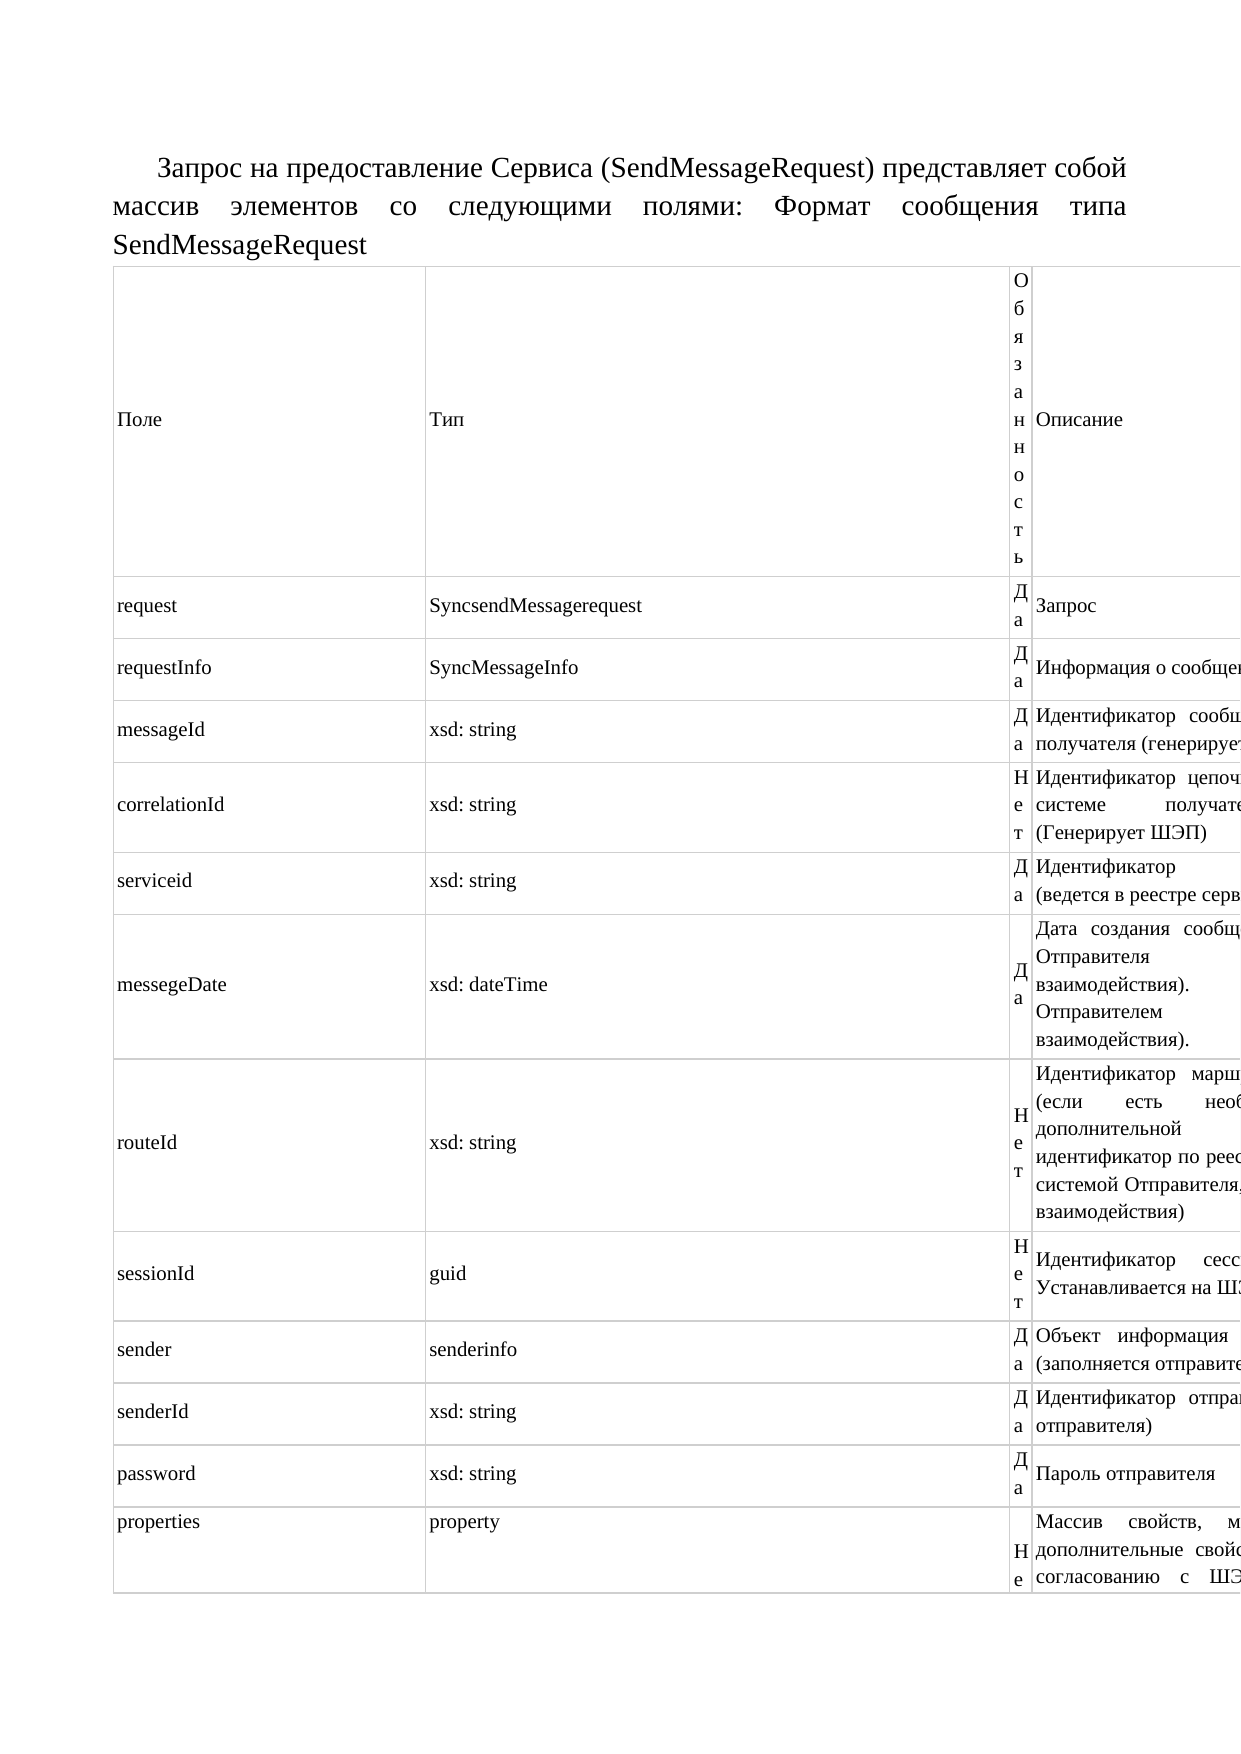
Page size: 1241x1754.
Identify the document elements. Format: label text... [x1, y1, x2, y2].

table_cell property [426, 1508, 1009, 1592]
table_cell Да [1010, 701, 1031, 762]
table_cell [1033, 1508, 1240, 1592]
table_cell Идентификатор маршрута сообщения (если есть необходимость в дополнительной маршрутизации, идентификатор по реестру, заполняется системой Отправителя, т.е. Инициатора взаимодействия) [1033, 1060, 1240, 1231]
table_cell Дата создания сообщения в Системе Отправителя (Инициатора взаимодействия). Заполняется Отправителем (инициатором взаимодействия). [1033, 915, 1240, 1058]
table_cell Нет [1010, 1508, 1031, 1592]
table_cell xsd: string [426, 1060, 1009, 1231]
table_cell password [114, 1446, 425, 1506]
table_cell request [114, 577, 425, 638]
table_cell xsd: string [426, 853, 1009, 913]
table_cell Объект информация об отправителе (заполняется отправителем) [1033, 1322, 1240, 1382]
table_cell xsd: string [426, 701, 1009, 762]
text Запрос на предоставление Сервиса (SendMessageRequest) представляет собой массив элементов со следующими полями: Формат сообщения типа SendMessageRequest [112, 150, 1128, 261]
table_cell senderId [114, 1384, 425, 1444]
table_header Описание [1033, 267, 1240, 576]
table_cell Идентификатор сообщения в системе получателя (генерирует ШЭП) [1033, 701, 1240, 762]
table_header Тип [426, 267, 1009, 576]
table_cell Да [1010, 577, 1031, 638]
table_cell Да [1010, 1384, 1031, 1444]
table_cell Да [1010, 853, 1031, 913]
table_header Обязанность [1010, 267, 1031, 576]
table_cell xsd: string [426, 1446, 1009, 1506]
table_cell sessionId [114, 1232, 425, 1320]
table_cell sender [114, 1322, 425, 1382]
table_cell Да [1010, 915, 1031, 1058]
table_header Поле [114, 267, 425, 576]
table_cell messageId [114, 701, 425, 762]
table_cell Идентификатор взаимодействия (ведется в реестре сервисов ШЭП) [1033, 853, 1240, 913]
table_cell Нет [1010, 1232, 1031, 1320]
table_cell Пароль отправителя [1033, 1446, 1240, 1506]
table_cell Идентификатор сессии на ШЭП. Устанавливается на ШЭП. [1033, 1232, 1240, 1320]
table_cell Да [1010, 1322, 1031, 1382]
table_cell Идентификатор цепочки сообщения в системе получателя запроса (Генерирует ШЭП) [1033, 763, 1240, 852]
table_cell Нет [1010, 1060, 1031, 1231]
table_cell xsd: string [426, 763, 1009, 852]
table_cell xsd: dateTime [426, 915, 1009, 1058]
table_cell guid [426, 1232, 1009, 1320]
table_cell Информация о сообщении запроса [1033, 639, 1240, 700]
table_cell xsd: string [426, 1384, 1009, 1444]
table_cell Нет [1010, 763, 1031, 852]
table_cell Да [1010, 639, 1031, 700]
table_cell SyncMessageInfo [426, 639, 1009, 700]
table_cell messegeDate [114, 915, 425, 1058]
table_cell serviceid [114, 853, 425, 913]
table_cell Запрос [1033, 577, 1240, 638]
table_cell requestInfo [114, 639, 425, 700]
table_cell senderinfo [426, 1322, 1009, 1382]
table_cell SyncsendMessagerequest [426, 577, 1009, 638]
table_cell Да [1010, 1446, 1031, 1506]
table_cell routeId [114, 1060, 425, 1231]
table_cell Идентификатор отправителя (системы отправителя) [1033, 1384, 1240, 1444]
table_cell correlationId [114, 763, 425, 852]
table_cell properties [114, 1508, 425, 1592]
